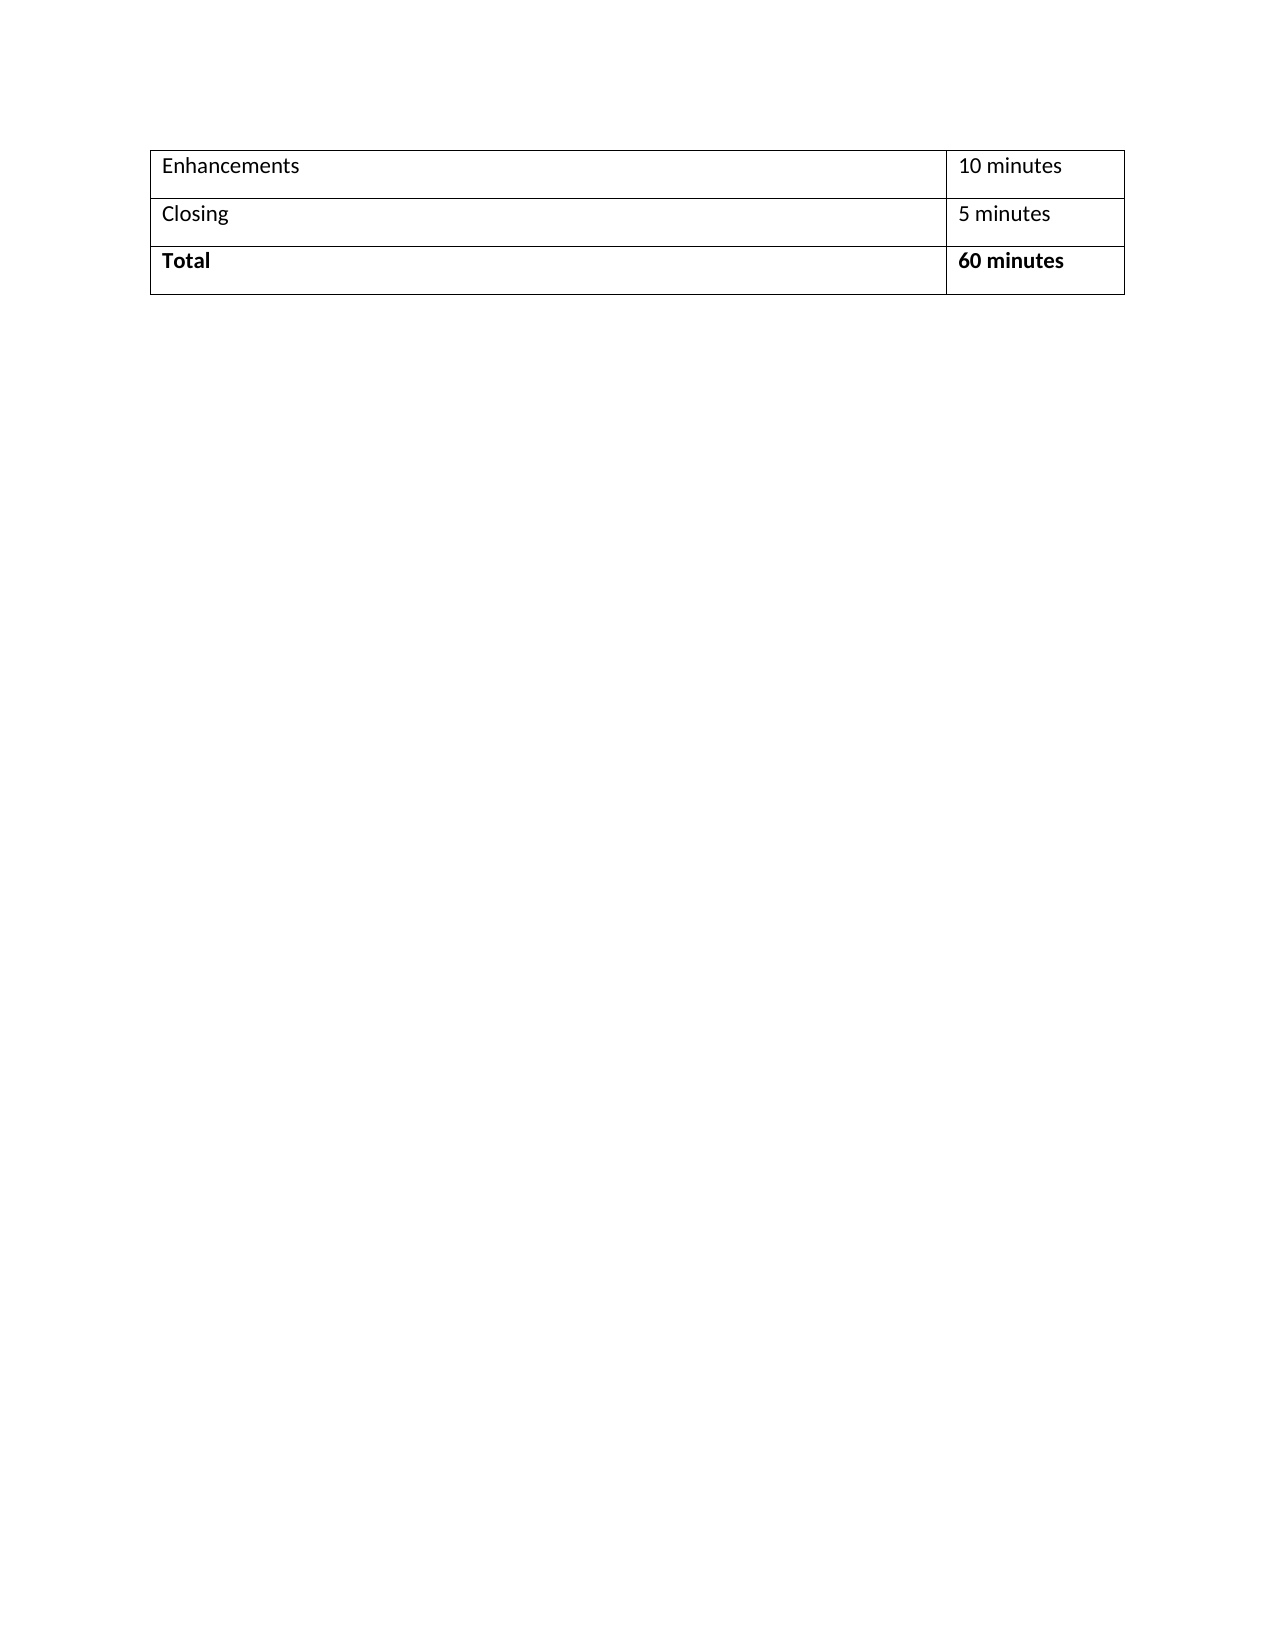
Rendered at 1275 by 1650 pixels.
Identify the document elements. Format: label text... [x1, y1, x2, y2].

table_cell Total [151, 247, 946, 293]
table_cell 5 minutes [947, 199, 1124, 246]
table_cell 10 minutes [947, 151, 1124, 198]
table_cell Closing [151, 199, 946, 246]
table_cell Enhancements [151, 151, 946, 198]
table_cell 60 minutes [947, 247, 1124, 293]
